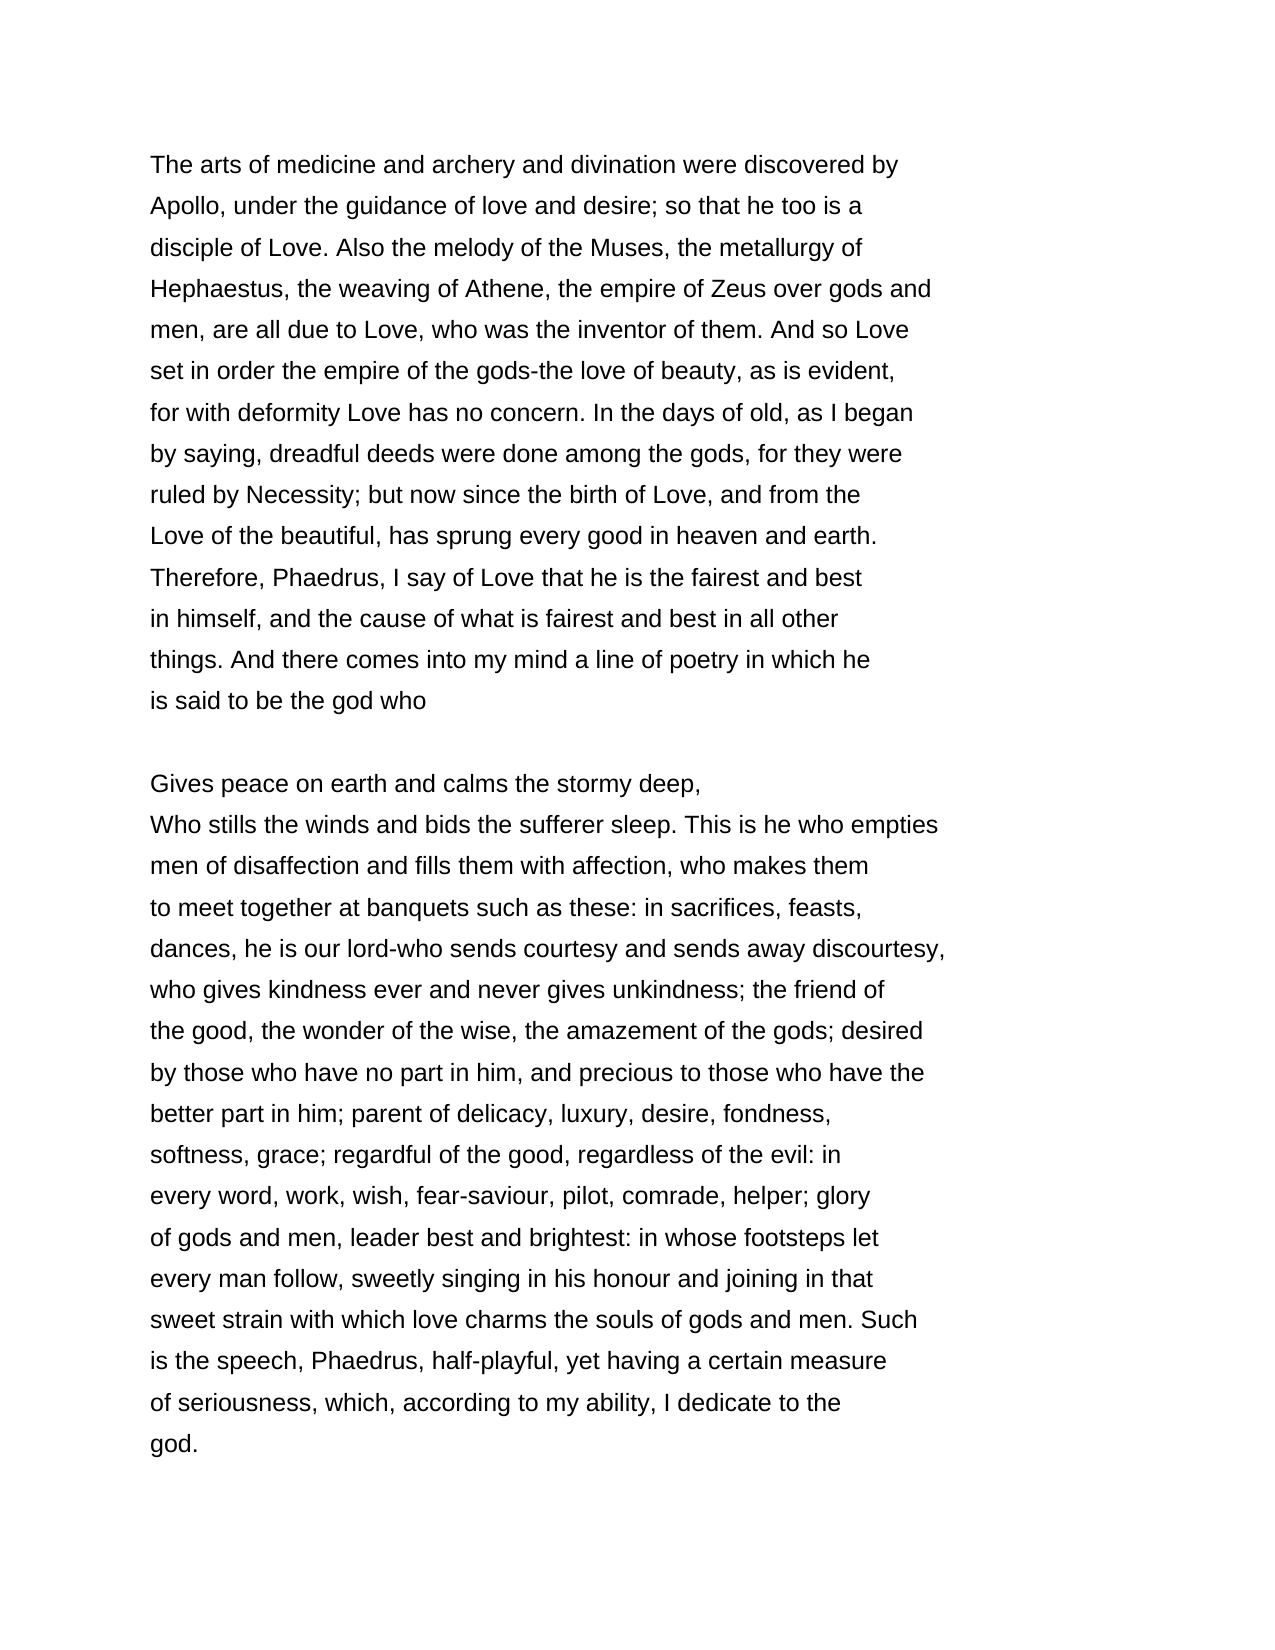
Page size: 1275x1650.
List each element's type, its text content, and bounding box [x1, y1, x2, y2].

text things. And there comes into my mind a line of poetry in which he [150, 645, 1125, 674]
text every word, work, wish, fear-saviour, pilot, comrade, helper; glory [150, 1181, 1125, 1210]
text sweet strain with which love charms the souls of gods and men. Such [150, 1305, 1125, 1334]
text The arts of medicine and archery and divination were discovered by [150, 150, 1125, 179]
text Gives peace on earth and calms the stormy deep, [150, 769, 1125, 797]
text is said to be the god who [150, 686, 1125, 715]
text who gives kindness ever and never gives unkindness; the friend of [150, 975, 1125, 1004]
text in himself, and the cause of what is fairest and best in all other [150, 604, 1125, 632]
text for with deformity Love has no concern. In the days of old, as I began [150, 397, 1125, 426]
text Who stills the winds and bids the sufferer sleep. This is he who empties [150, 810, 1125, 839]
text by those who have no part in him, and precious to those who have the [150, 1057, 1125, 1086]
text is the speech, Phaedrus, half-playful, yet having a certain measure [150, 1346, 1125, 1375]
text men of disaffection and fills them with affection, who makes them [150, 851, 1125, 880]
text Love of the beautiful, has sprung every good in heaven and earth. [150, 521, 1125, 550]
text Hephaestus, the weaving of Athene, the empire of Zeus over gods and [150, 274, 1125, 302]
text men, are all due to Love, who was the inventor of them. And so Love [150, 315, 1125, 344]
text set in order the empire of the gods-the love of beauty, as is evident, [150, 356, 1125, 385]
text better part in him; parent of delicacy, luxury, desire, fondness, [150, 1099, 1125, 1127]
text the good, the wonder of the wise, the amazement of the gods; desired [150, 1016, 1125, 1045]
text of gods and men, leader best and brightest: in whose footsteps let [150, 1222, 1125, 1251]
text disciple of Love. Also the melody of the Muses, the metallurgy of [150, 232, 1125, 261]
text Apollo, under the guidance of love and desire; so that he too is a [150, 191, 1125, 220]
text softness, grace; regardful of the good, regardless of the evil: in [150, 1140, 1125, 1169]
text god. [150, 1429, 1125, 1457]
text dances, he is our lord-who sends courtesy and sends away discourtesy, [150, 934, 1125, 962]
text to meet together at banquets such as these: in sacrifices, feasts, [150, 892, 1125, 921]
text Therefore, Phaedrus, I say of Love that he is the fairest and best [150, 562, 1125, 591]
text every man follow, sweetly singing in his honour and joining in that [150, 1264, 1125, 1292]
text of seriousness, which, according to my ability, I dedicate to the [150, 1387, 1125, 1416]
text ruled by Necessity; but now since the birth of Love, and from the [150, 480, 1125, 509]
text by saying, dreadful deeds were done among the gods, for they were [150, 439, 1125, 467]
